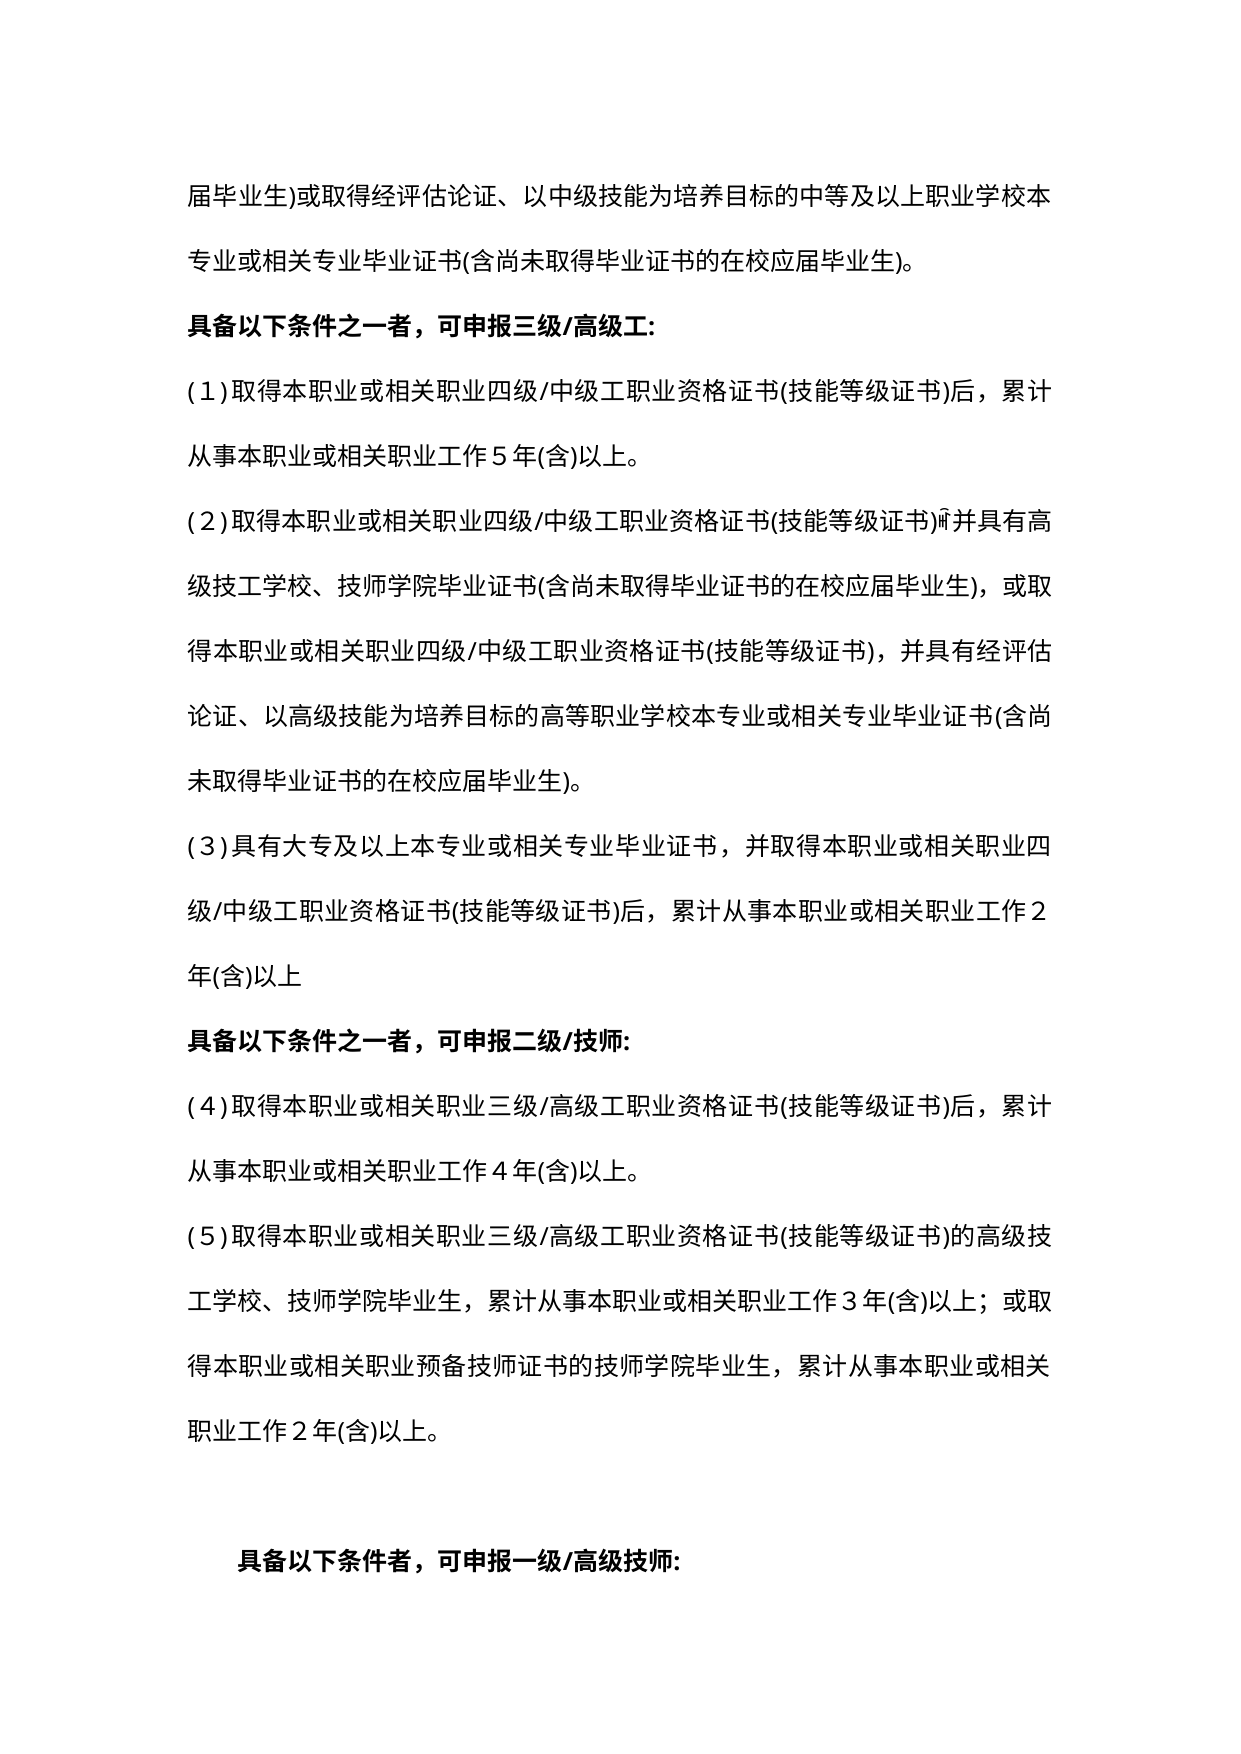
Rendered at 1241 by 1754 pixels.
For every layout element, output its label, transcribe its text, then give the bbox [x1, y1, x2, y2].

list 取得本职业或相关职业三级/高级工职业资格证书(技能等级证书)后，累计从事本职业或相关职业工作４年(含)以上。 [187, 1072, 1053, 1202]
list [187, 162, 1053, 292]
list 取得本职业或相关职业四级/中级工职业资格证书(技能等级证书)ꎬ并具有高级技工学校、技师学院毕业证书(含尚未取得毕业证书的在校应届毕业生)，或取得本职业或相关职业四级/中级工职业资格证书(技能等级证书)，并具有经评估论证、以高级技能为培养目标的高等职业学校本专业或相关专业毕业证书(含尚未取得毕业证书的在校应届毕业生)。 [187, 487, 1053, 812]
list 具有大专及以上本专业或相关专业毕业证书，并取得本职业或相关职业四级/中级工职业资格证书(技能等级证书)后，累计从事本职业或相关职业工作２年(含)以上 [187, 812, 1053, 1007]
list 取得本职业或相关职业三级/高级工职业资格证书(技能等级证书)的高级技工学校、技师学院毕业生，累计从事本职业或相关职业工作３年(含)以上；或取得本职业或相关职业预备技师证书的技师学院毕业生，累计从事本职业或相关职业工作２年(含)以上。 [187, 1202, 1053, 1462]
list 具备以下条件者，可申报一级/高级技师: [187, 1527, 1053, 1592]
list 取得本职业或相关职业四级/中级工职业资格证书(技能等级证书)后，累计从事本职业或相关职业工作５年(含)以上。 [187, 357, 1053, 487]
list 具备以下条件之一者，可申报二级/技师: [187, 1007, 1053, 1072]
list 具备以下条件之一者，可申报三级/高级工: [187, 292, 1053, 357]
